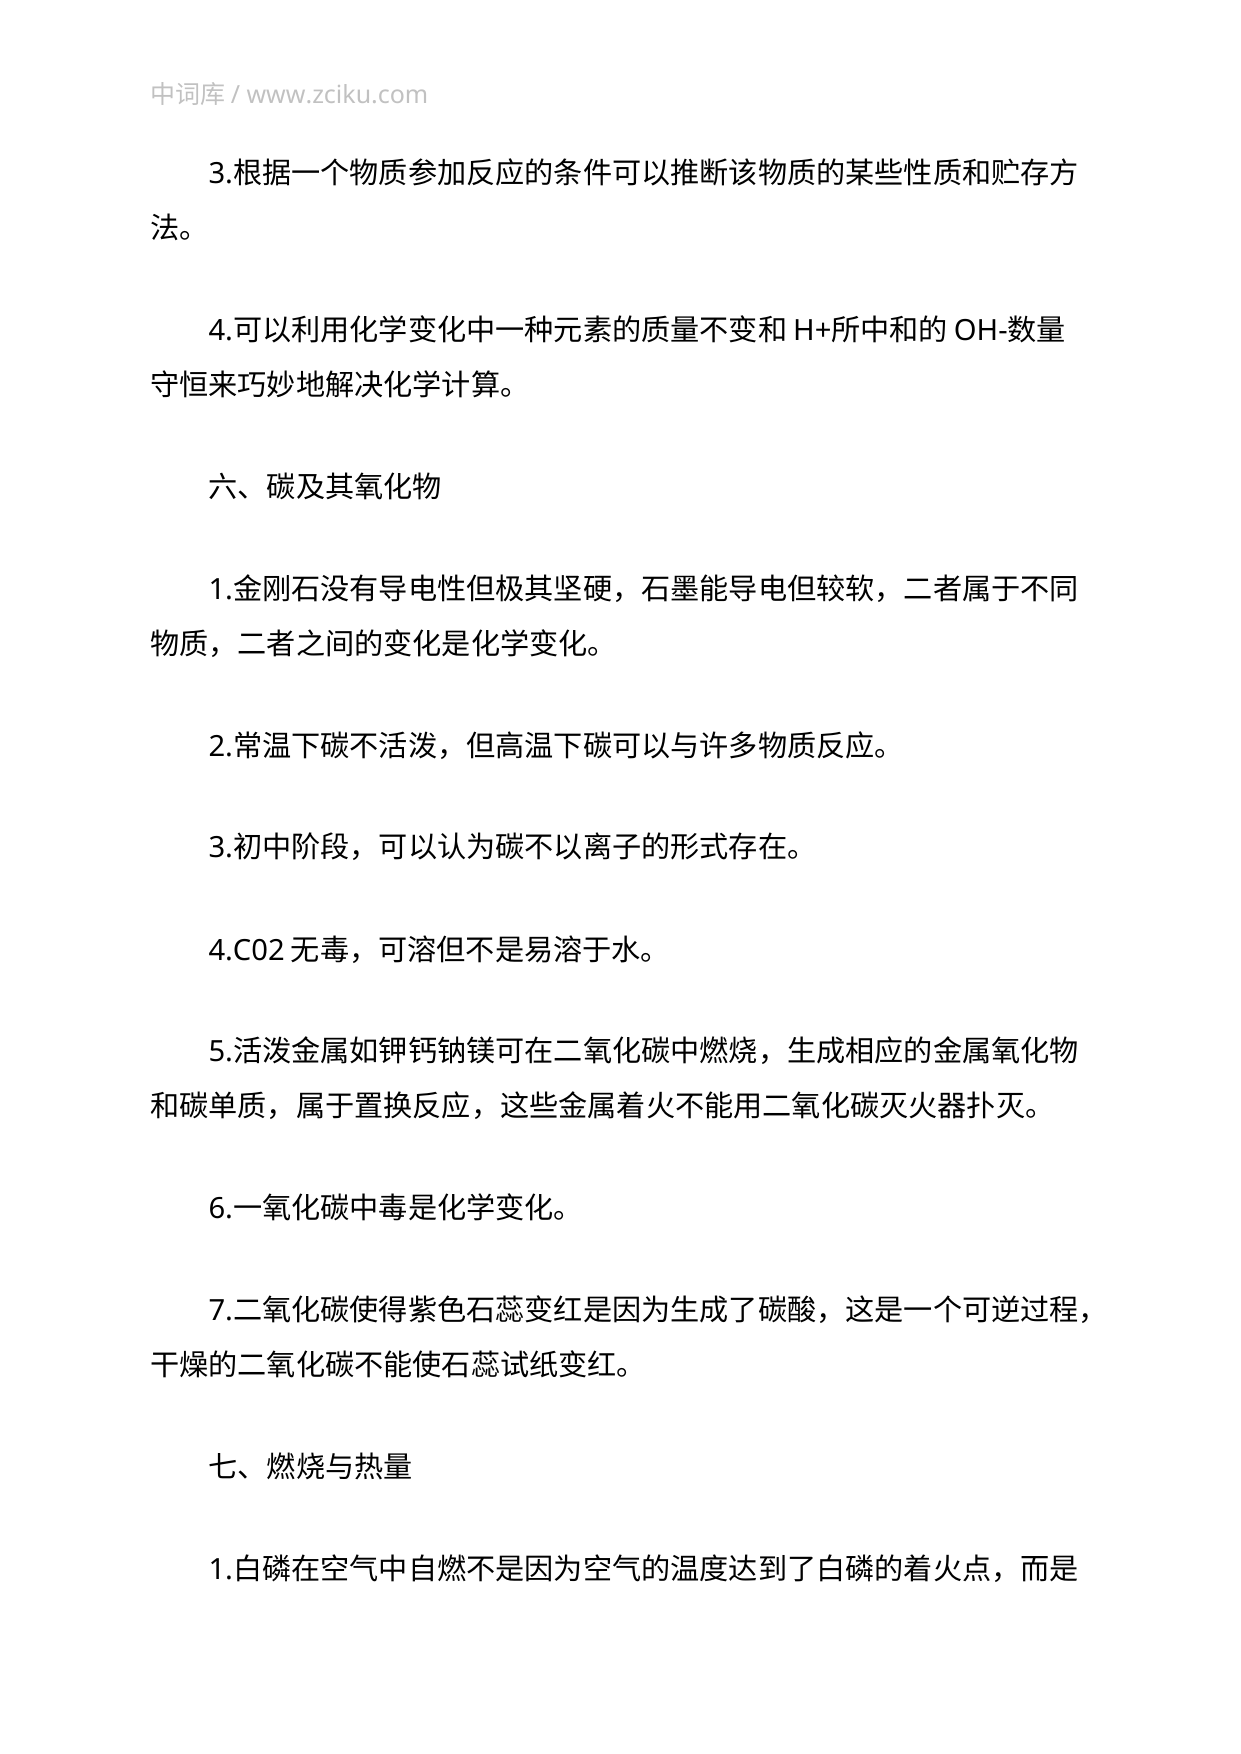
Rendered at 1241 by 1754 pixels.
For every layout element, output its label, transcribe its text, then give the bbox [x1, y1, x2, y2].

text 1.金刚石没有导电性但极其坚硬，石墨能导电但较软，二者属于不同物质，二者之间的变化是化学变化。 [150, 565, 1090, 663]
text 六、碳及其氧化物 [150, 463, 1090, 506]
text 4.C02无毒，可溶但不是易溶于水。 [150, 926, 1090, 968]
text 2.常温下碳不活泼，但高温下碳可以与许多物质反应。 [150, 722, 1090, 764]
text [150, 1545, 1090, 1588]
text 七、燃烧与热量 [150, 1443, 1090, 1486]
text 4.可以利用化学变化中一种元素的质量不变和H+所中和的OH-数量守恒来巧妙地解决化学计算。 [150, 307, 1090, 404]
text 7.二氧化碳使得紫色石蕊变红是因为生成了碳酸，这是一个可逆过程，干燥的二氧化碳不能使石蕊试纸变红。 [150, 1287, 1090, 1384]
text 3.根据一个物质参加反应的条件可以推断该物质的某些性质和贮存方法。 [150, 150, 1090, 247]
text 5.活泼金属如钾钙钠镁可在二氧化碳中燃烧，生成相应的金属氧化物和碳单质，属于置换反应，这些金属着火不能用二氧化碳灭火器扑灭。 [150, 1028, 1090, 1125]
text 3.初中阶段，可以认为碳不以离子的形式存在。 [150, 824, 1090, 866]
text 6.一氧化碳中毒是化学变化。 [150, 1185, 1090, 1227]
